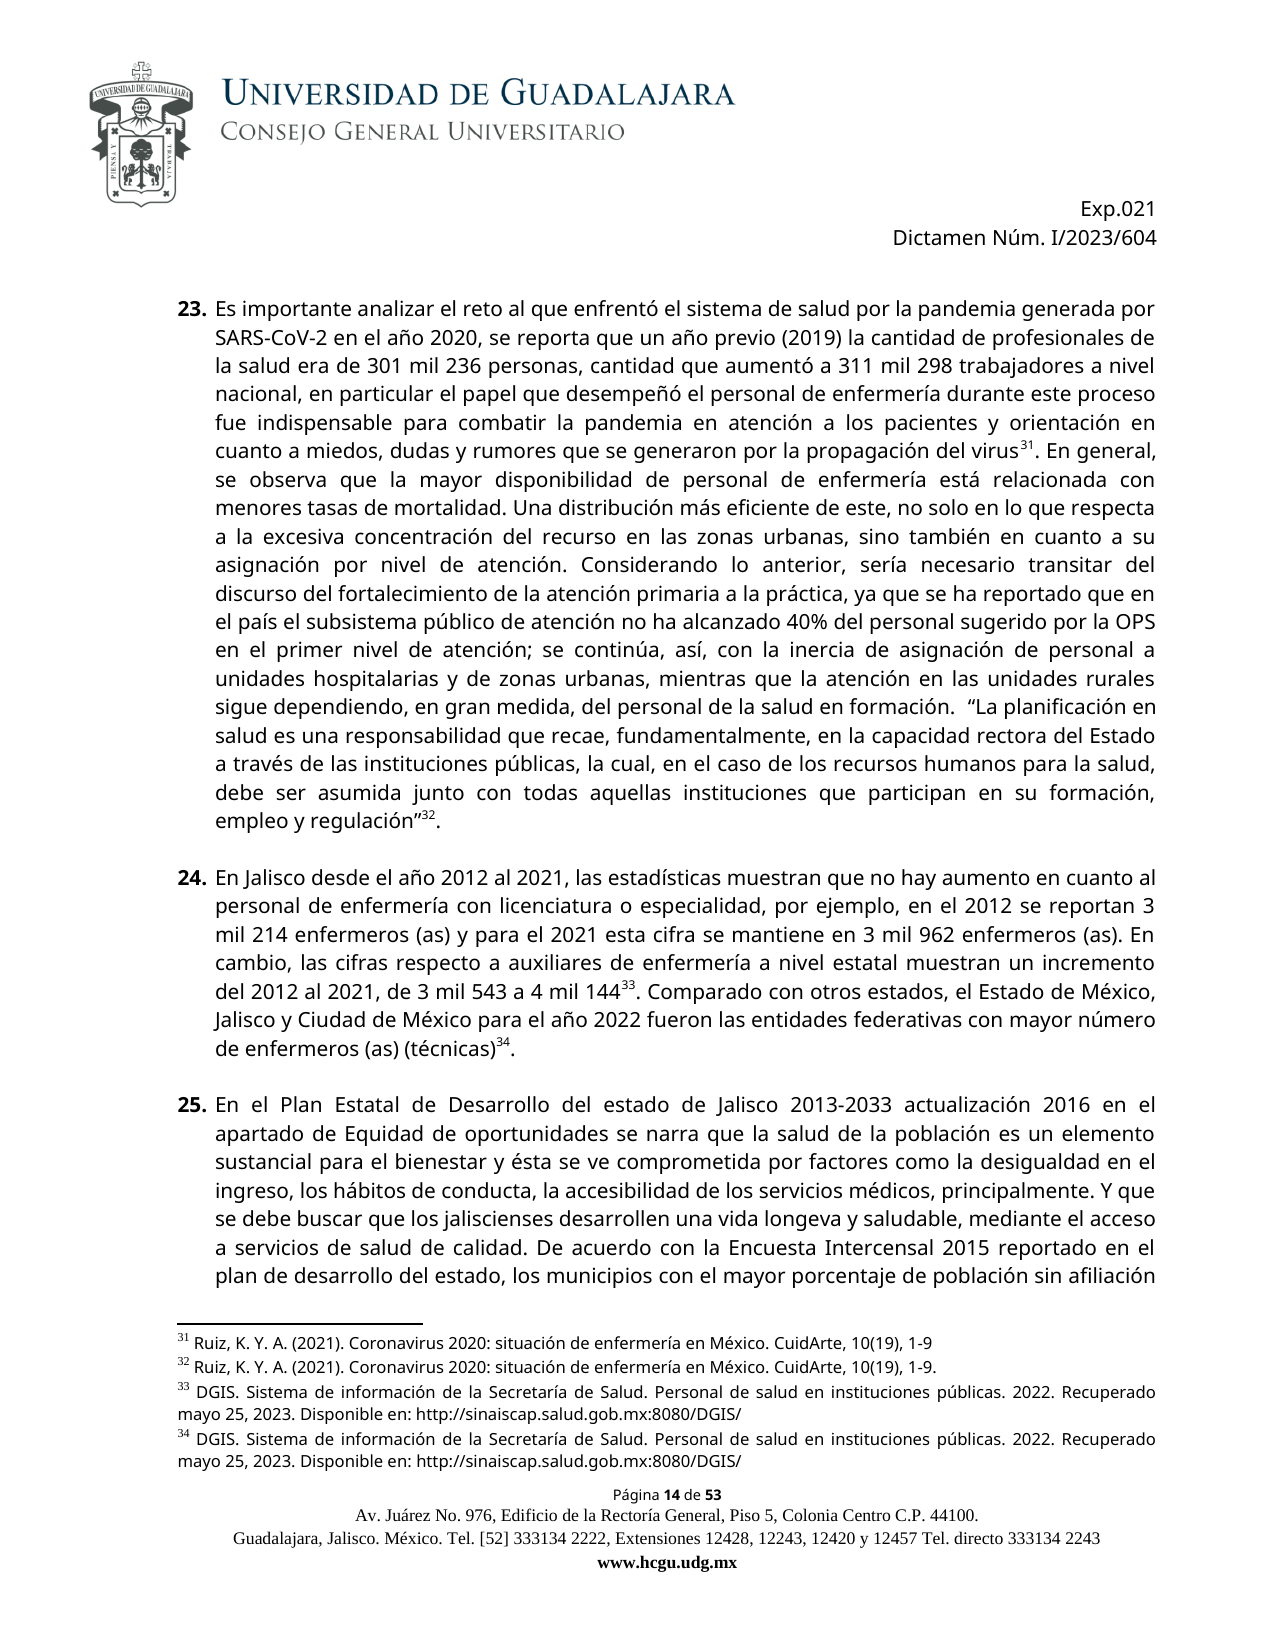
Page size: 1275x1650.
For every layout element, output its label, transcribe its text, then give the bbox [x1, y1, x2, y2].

picture [1, 1, 1274, 268]
list Es importante analizar el reto al que enfrentó el sistema de salud por la pandemia generada por SARS-CoV-2 en el año 2020, se reporta que un año previo (2019) la cantidad de profesionales de la salud era de 301 mil 236 personas, cantidad que aumentó a 311 mil 298 trabajadores a nivel nacional, en particular el papel que desempeñó el personal de enfermería durante este proceso fue indispensable para combatir la pandemia en atención a los pacientes y orientación en cuanto a miedos, dudas y rumores que se generaron por la propagación del virus. En general, se observa que la mayor disponibilidad de personal de enfermería está relacionada con menores tasas de mortalidad. Una distribución más eficiente de este, no solo en lo que respecta a la excesiva concentración del recurso en las zonas urbanas, sino también en cuanto a su asignación por nivel de atención. Considerando lo anterior, sería necesario transitar del discurso del fortalecimiento de la atención primaria a la práctica, ya que se ha reportado que en el país el subsistema público de atención no ha alcanzado 40% del personal sugerido por la OPS en el primer nivel de atención; se continúa, así, con la inercia de asignación de personal a unidades hospitalarias y de zonas urbanas, mientras que la atención en las unidades rurales sigue dependiendo, en gran medida, del personal de la salud en formación. “La planificación en salud es una responsabilidad que recae, fundamentalmente, en la capacidad rectora del Estado a través de las instituciones públicas, la cual, en el caso de los recursos humanos para la salud, debe ser asumida junto con todas aquellas instituciones que participan en su formación, empleo y regulación”. [177, 294, 1157, 834]
list En Jalisco desde el año 2012 al 2021, las estadísticas muestran que no hay aumento en cuanto al personal de enfermería con licenciatura o especialidad, por ejemplo, en el 2012 se reportan 3 mil 214 enfermeros (as) y para el 2021 esta cifra se mantiene en 3 mil 962 enfermeros (as). En cambio, las cifras respecto a auxiliares de enfermería a nivel estatal muestran un incremento del 2012 al 2021, de 3 mil 543 a 4 mil 144. Comparado con otros estados, el Estado de México, Jalisco y Ciudad de México para el año 2022 fueron las entidades federativas con mayor número de enfermeros (as) (técnicas). [177, 863, 1157, 1062]
